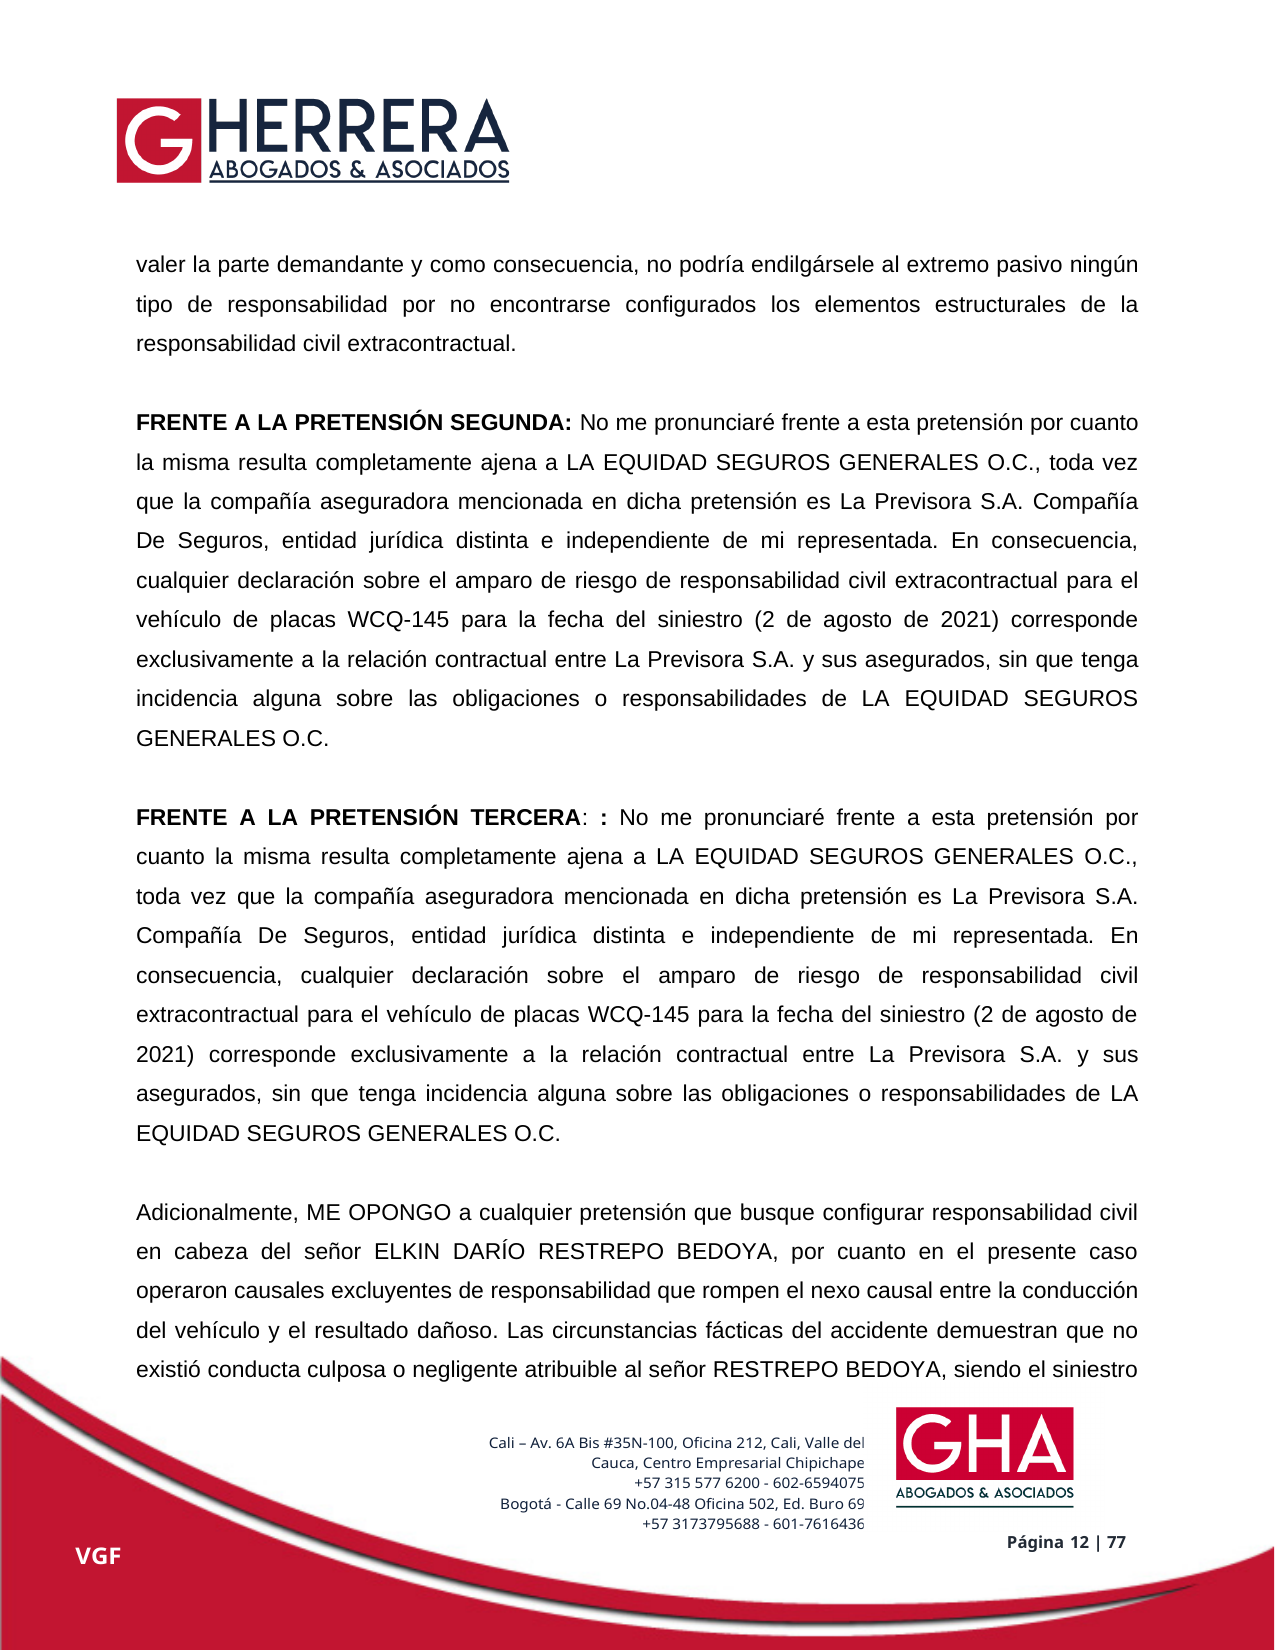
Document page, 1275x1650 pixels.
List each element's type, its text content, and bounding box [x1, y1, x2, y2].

picture [96, 75, 529, 206]
text FRENTE A LA PRETENSIÓN TERCERA: : No me pronunciaré frente a esta pretensión por cuanto la misma resulta completamente ajena a LA EQUIDAD SEGUROS GENERALES O.C., toda vez que la compañía aseguradora mencionada en dicha pretensión es La Previsora S.A. Compañía De Seguros, entidad jurídica distinta e independiente de mi representada. En consecuencia, cualquier declaración sobre el amparo de riesgo de responsabilidad civil extracontractual para el vehículo de placas WCQ-145 para la fecha del siniestro (2 de agosto de 2021) corresponde exclusivamente a la relación contractual entre La Previsora S.A. y sus asegurados, sin que tenga incidencia alguna sobre las obligaciones o responsabilidades de LA EQUIDAD SEGUROS GENERALES O.C. [136, 804, 1139, 1146]
text FRENTE A LA PRETENSIÓN SEGUNDA: No me pronunciaré frente a esta pretensión por cuanto la misma resulta completamente ajena a LA EQUIDAD SEGUROS GENERALES O.C., toda vez que la compañía aseguradora mencionada en dicha pretensión es La Previsora S.A. Compañía De Seguros, entidad jurídica distinta e independiente de mi representada. En consecuencia, cualquier declaración sobre el amparo de riesgo de responsabilidad civil extracontractual para el vehículo de placas WCQ-145 para la fecha del siniestro (2 de agosto de 2021) corresponde exclusivamente a la relación contractual entre La Previsora S.A. y sus asegurados, sin que tenga incidencia alguna sobre las obligaciones o responsabilidades de LA EQUIDAD SEGUROS GENERALES O.C. [136, 409, 1139, 751]
picture [0, 1343, 1275, 1650]
